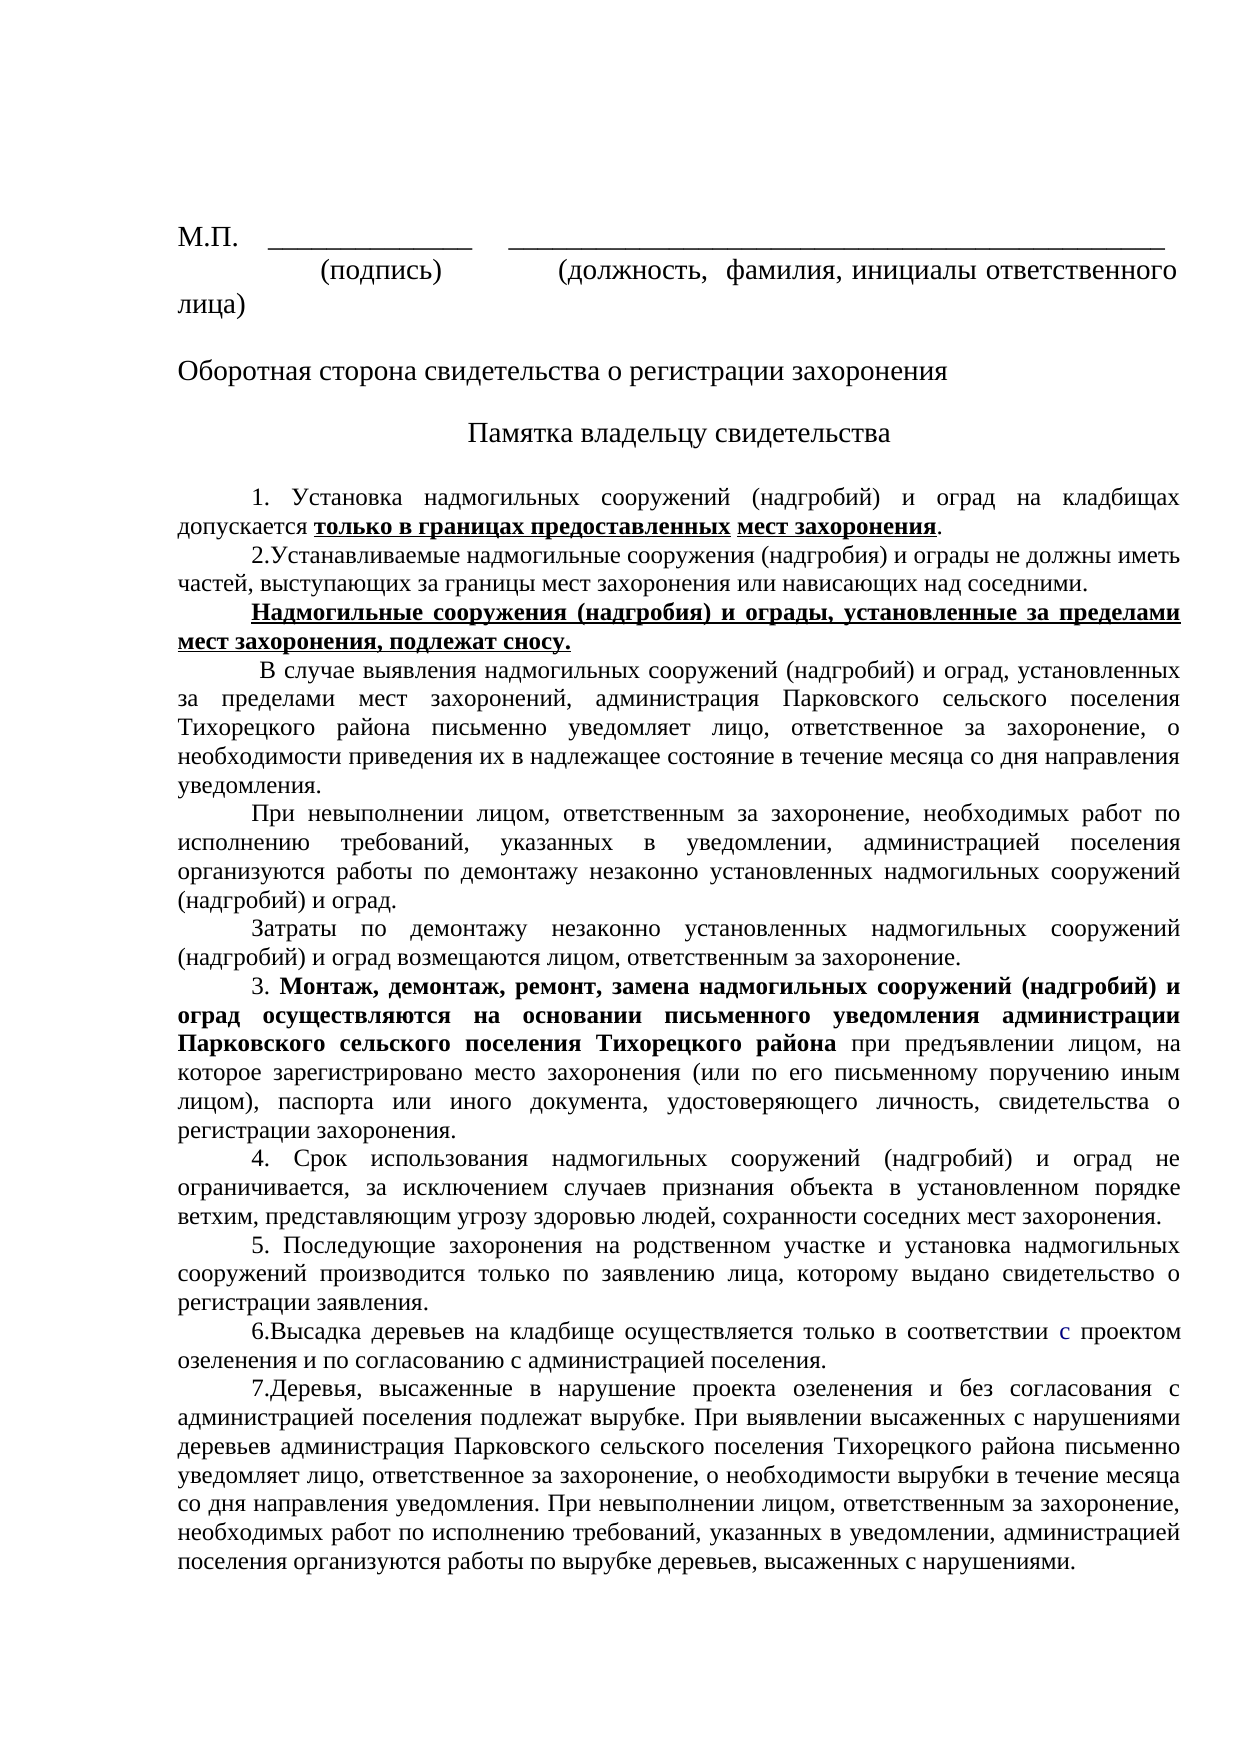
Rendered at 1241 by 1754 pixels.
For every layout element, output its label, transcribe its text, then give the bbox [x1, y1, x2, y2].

text Затраты по демонтажу незаконно установленных надмогильных сооружений (надгробий) и оград возмещаются лицом, ответственным за захоронение. [177, 913, 1181, 971]
text Памятка владельцу свидетельства [177, 415, 1181, 449]
text Надмогильные сооружения (надгробия) и ограды, установленные за пределами мест захоронения, подлежат сносу. [177, 597, 1181, 655]
text 7.Деревья, высаженные в нарушение проекта озеленения и без согласования с администрацией поселения подлежат вырубке. При выявлении высаженных с нарушениями деревьев администрация Парковского сельского поселения Тихорецкого района письменно уведомляет лицо, ответственное за захоронение, о необходимости вырубки в течение месяца со дня направления уведомления. При невыполнении лицом, ответственным за захоронение, необходимых работ по исполнению требований, указанных в уведомлении, администрацией поселения организуются работы по вырубке деревьев, высаженных с нарушениями. [177, 1373, 1181, 1575]
text 3. Монтаж, демонтаж, ремонт, замена надмогильных сооружений (надгробий) и оград осуществляются на основании письменного уведомления администрации Парковского сельского поселения Тихорецкого района при предъявлении лицом, на которое зарегистрировано место захоронения (или по его письменному поручению иным лицом), паспорта или иного документа, удостоверяющего личность, свидетельства о регистрации захоронения. [177, 971, 1181, 1143]
text Оборотная сторона свидетельства о регистрации захоронения [177, 353, 1181, 386]
text При невыполнении лицом, ответственным за захоронение, необходимых работ по исполнению требований, указанных в уведомлении, администрацией поселения организуются работы по демонтажу незаконно установленных надмогильных сооружений (надгробий) и оград. [177, 798, 1181, 913]
text 5. Последующие захоронения на родственном участке и установка надмогильных сооружений производится только по заявлению лица, которому выдано свидетельство о регистрации заявления. [177, 1230, 1181, 1316]
text 2.Устанавливаемые надмогильные сооружения (надгробия) и ограды не должны иметь частей, выступающих за границы мест захоронения или нависающих над соседними. [177, 540, 1181, 597]
text 6.Высадка деревьев на кладбище осуществляется только в соответствии с проектом озеленения и по согласованию с администрацией поселения. [177, 1316, 1181, 1373]
text 1. Установка надмогильных сооружений (надгробий) и оград на кладбищах допускается только в границах предоставленных мест захоронения. [177, 482, 1181, 540]
text 4. Срок использования надмогильных сооружений (надгробий) и оград не ограничивается, за исключением случаев признания объекта в установленном порядке ветхим, представляющим угрозу здоровью людей, сохранности соседних мест захоронения. [177, 1143, 1181, 1230]
text В случае выявления надмогильных сооружений (надгробий) и оград, установленных за пределами мест захоронений, администрация Парковского сельского поселения Тихорецкого района письменно уведомляет лицо, ответственное за захоронение, о необходимости приведения их в надлежащее состояние в течение месяца со дня направления уведомления. [177, 655, 1181, 798]
text М.П. ______________ _____________________________________________ [177, 219, 1181, 252]
text (подпись) (должность, фамилия, инициалы ответственного лица) [177, 252, 1181, 319]
